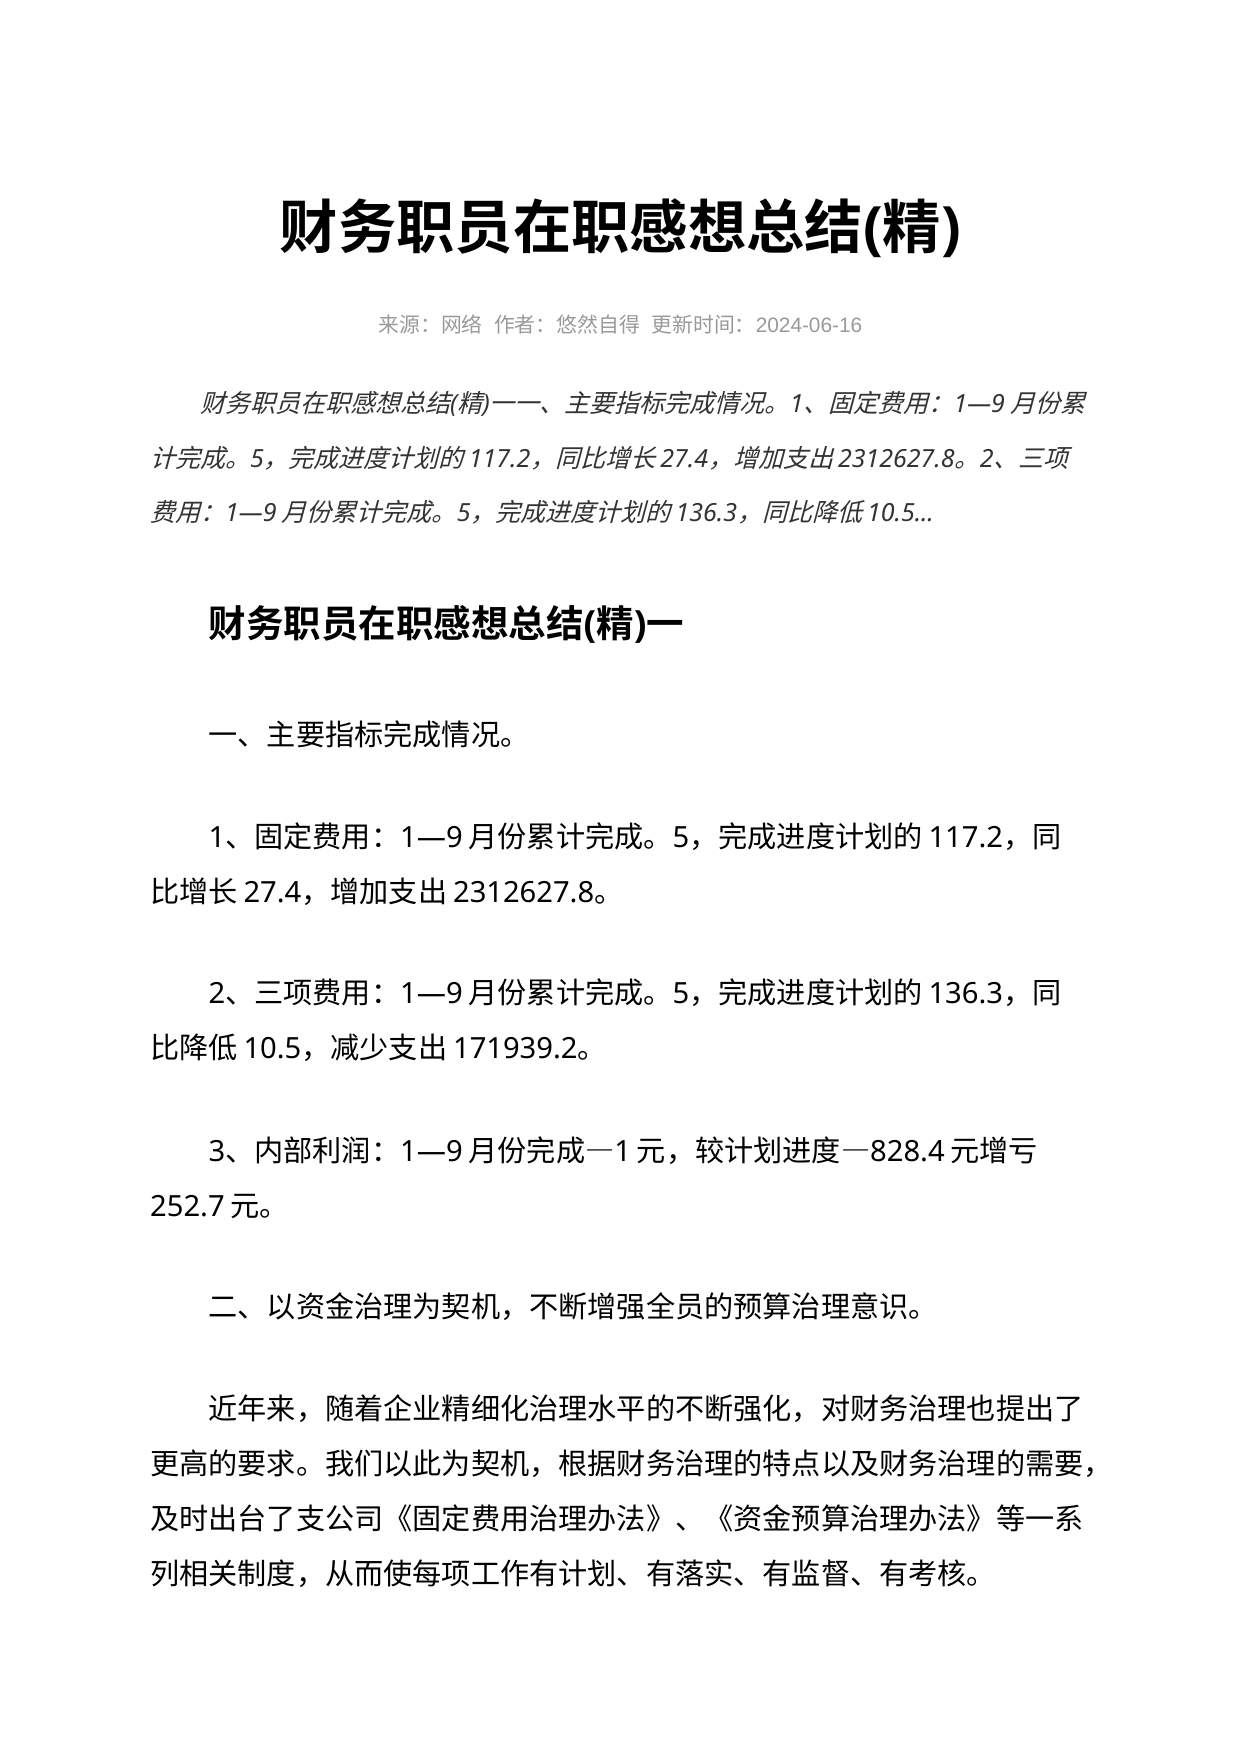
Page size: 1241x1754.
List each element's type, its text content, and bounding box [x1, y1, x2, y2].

text 1、固定费用：1—9月份累计完成。5，完成进度计划的117.2，同比增长27.4，增加支出2312627.8。 [150, 813, 1090, 911]
text 一、主要指标完成情况。 [150, 711, 1090, 754]
text 财务职员在职感想总结(精)一一、主要指标完成情况。1、固定费用：1—9月份累计完成。5，完成进度计划的117.2，同比增长27.4，增加支出2312627.8。2、三项费用：1—9月份累计完成。5，完成进度计划的136.3，同比降低10.5... [150, 384, 1090, 529]
text 二、以资金治理为契机，不断增强全员的预算治理意识。 [150, 1284, 1090, 1326]
text 来源：网络 作者：悠然自得 更新时间：2024-06-16 [150, 313, 1090, 337]
text 3、内部利润：1—9月份完成—1元，较计划进度—828.4元增亏252.7元。 [150, 1127, 1090, 1224]
subtitle 财务职员在职感想总结(精) [150, 181, 1090, 266]
text 近年来，随着企业精细化治理水平的不断强化，对财务治理也提出了更高的要求。我们以此为契机，根据财务治理的特点以及财务治理的需要，及时出台了支公司《固定费用治理办法》、《资金预算治理办法》等一系列相关制度，从而使每项工作有计划、有落实、有监督、有考核。 [150, 1386, 1090, 1593]
text 2、三项费用：1—9月份累计完成。5，完成进度计划的136.3，同比降低10.5，减少支出171939.2。 [150, 970, 1090, 1067]
text 财务职员在职感想总结(精)一 [150, 594, 1090, 648]
